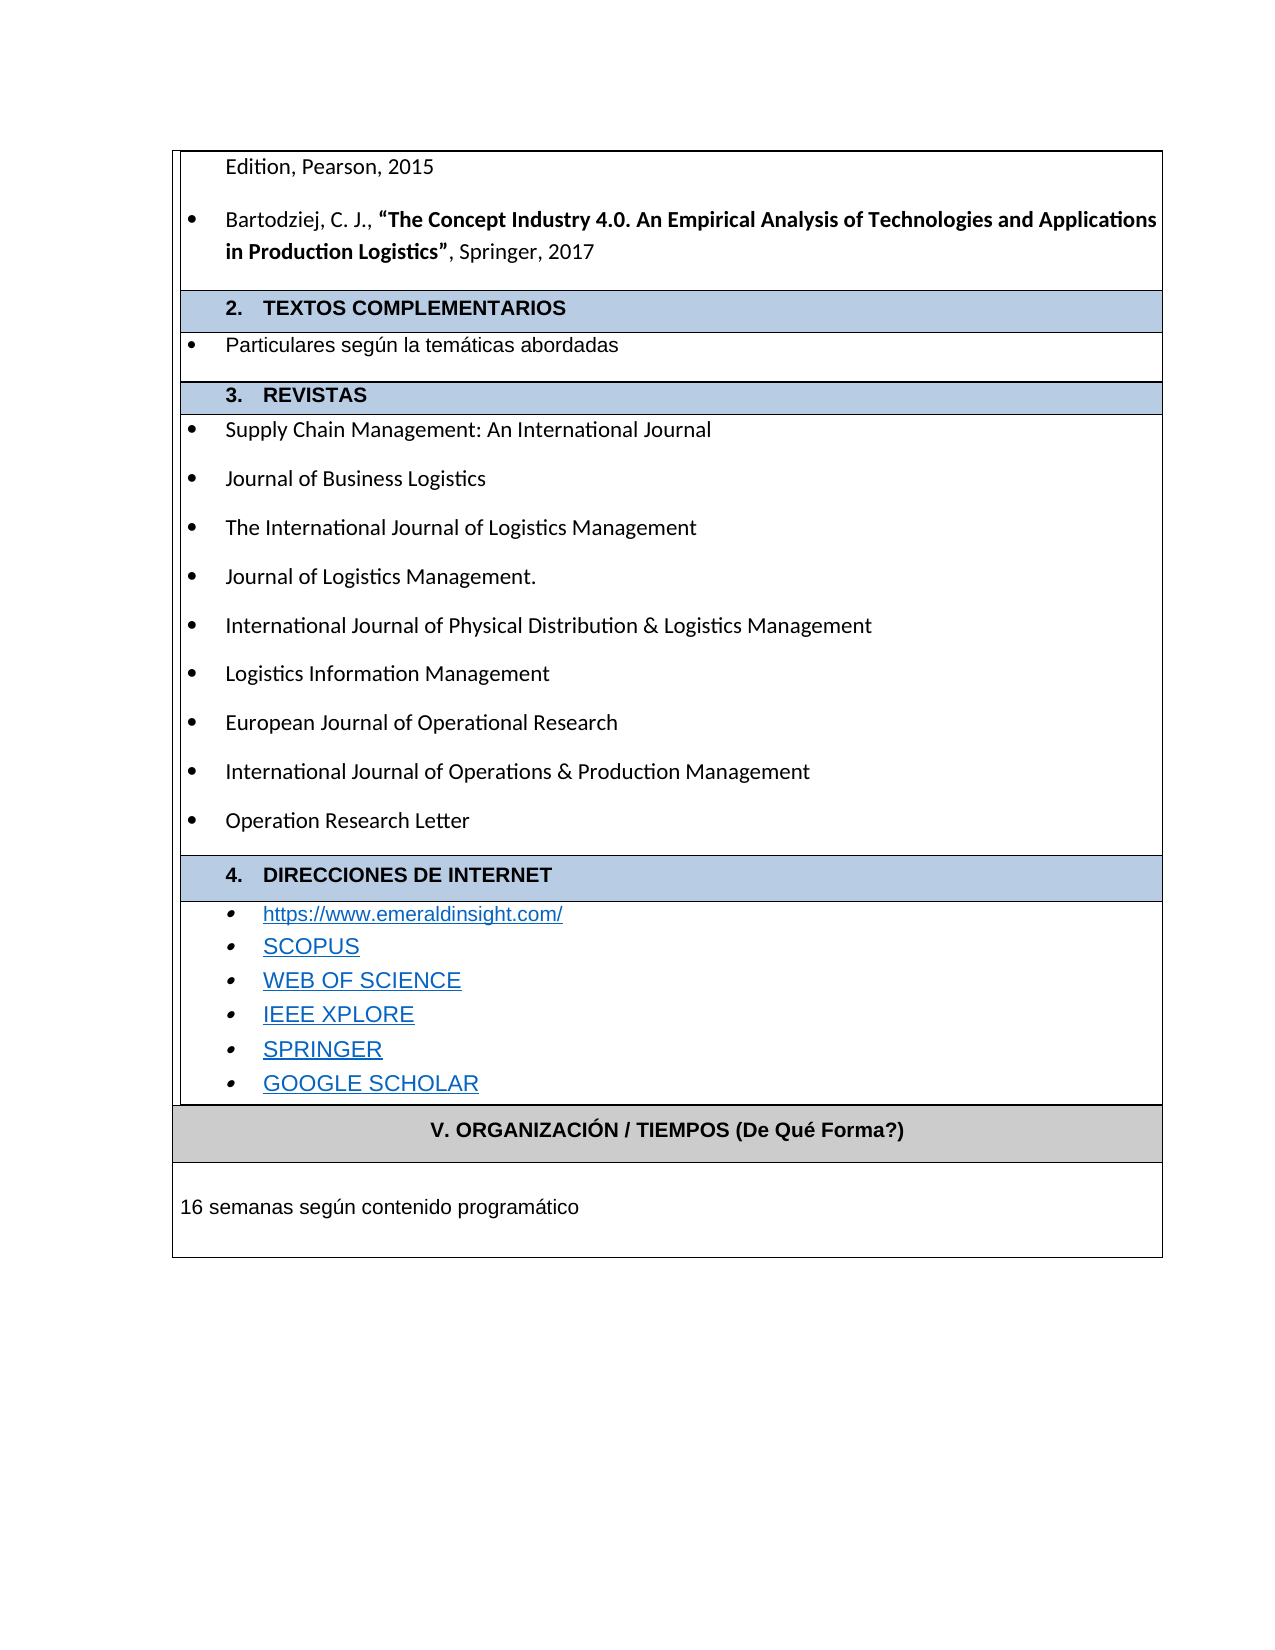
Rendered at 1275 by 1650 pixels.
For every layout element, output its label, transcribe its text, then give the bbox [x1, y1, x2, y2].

table_cell 16 semanas según contenido programático [173, 1163, 1162, 1257]
table_cell V. ORGANIZACIÓN / TIEMPOS (De Qué Forma?) [173, 1106, 1162, 1162]
